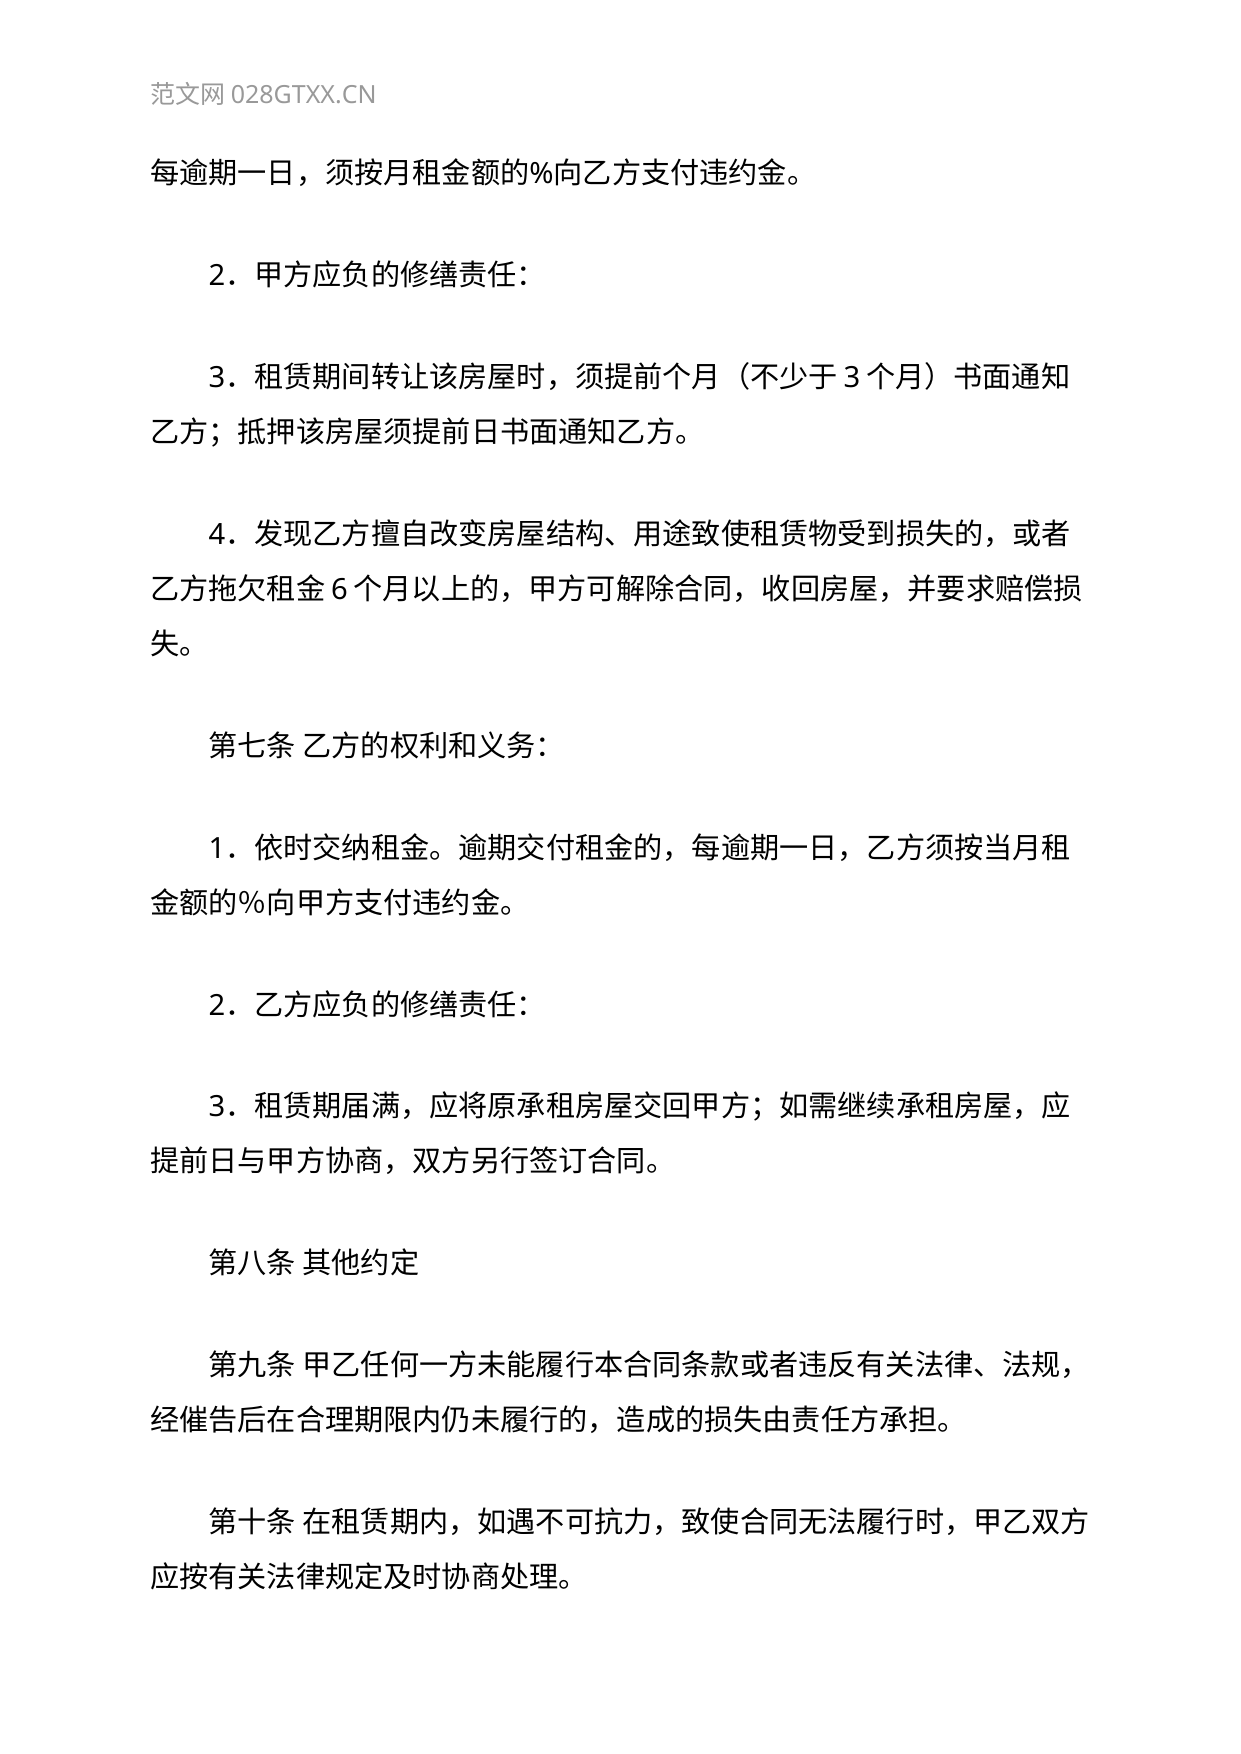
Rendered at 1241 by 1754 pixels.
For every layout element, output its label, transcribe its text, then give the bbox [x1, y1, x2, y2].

text 第九条 甲乙任何一方未能履行本合同条款或者违反有关法律、法规，经催告后在合理期限内仍未履行的，造成的损失由责任方承担。 [150, 1342, 1090, 1439]
text 第七条 乙方的权利和义务： [150, 722, 1090, 765]
text 2．甲方应负的修缮责任： [150, 252, 1090, 294]
text 3．租赁期间转让该房屋时，须提前个月（不少于3个月）书面通知乙方；抵押该房屋须提前日书面通知乙方。 [150, 354, 1090, 451]
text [150, 150, 1090, 192]
text 4．发现乙方擅自改变房屋结构、用途致使租赁物受到损失的，或者乙方拖欠租金6个月以上的，甲方可解除合同，收回房屋，并要求赔偿损失。 [150, 511, 1090, 663]
text 第八条 其他约定 [150, 1240, 1090, 1282]
text 2．乙方应负的修缮责任： [150, 981, 1090, 1023]
text 1．依时交纳租金。逾期交付租金的，每逾期一日，乙方须按当月租金额的％向甲方支付违约金。 [150, 824, 1090, 922]
text 3．租赁期届满，应将原承租房屋交回甲方；如需继续承租房屋，应提前日与甲方协商，双方另行签订合同。 [150, 1083, 1090, 1180]
text 第十条 在租赁期内，如遇不可抗力，致使合同无法履行时，甲乙双方应按有关法律规定及时协商处理。 [150, 1498, 1090, 1595]
